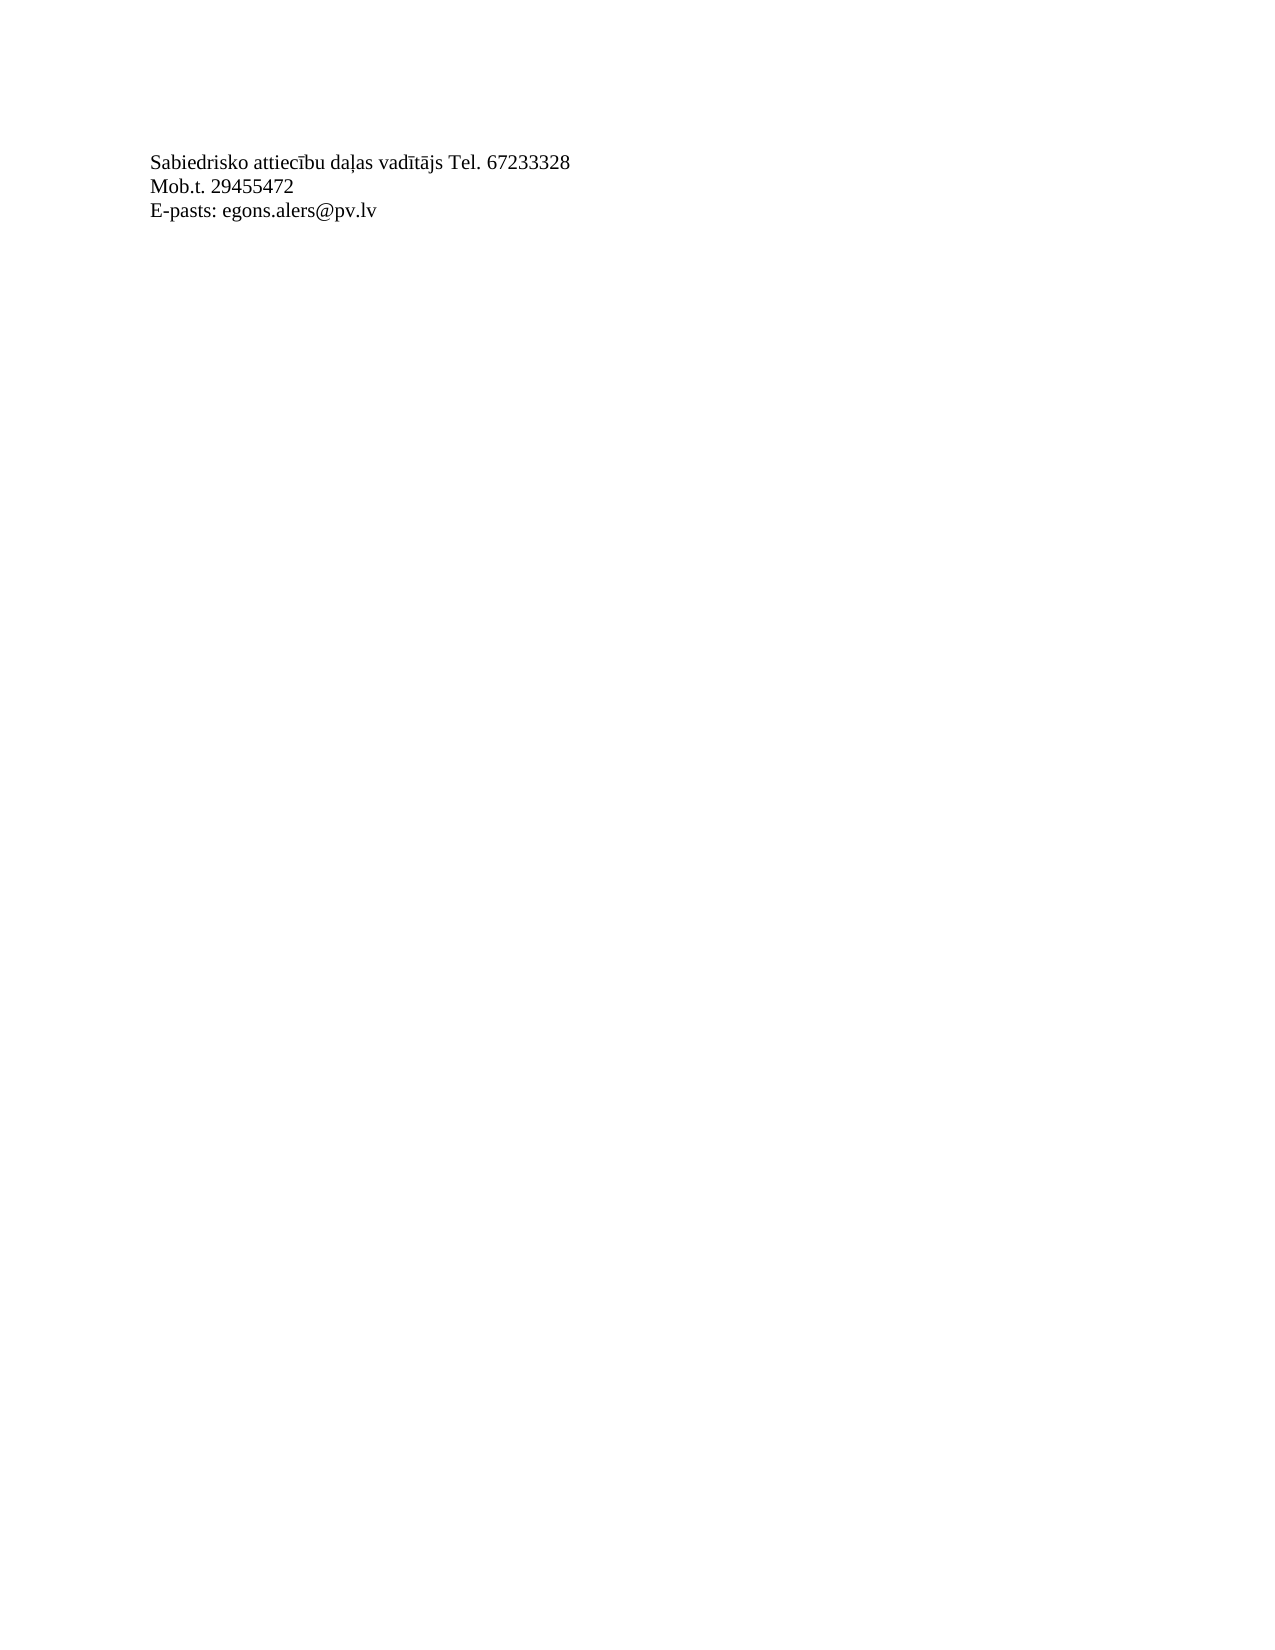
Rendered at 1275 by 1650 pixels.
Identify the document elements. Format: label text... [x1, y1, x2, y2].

text Sabiedrisko attiecību daļas vadītājs Tel. 67233328 [150, 150, 1125, 174]
text Mob.t. 29455472 [150, 174, 1125, 198]
text E-pasts: egons.alers@pv.lv [150, 198, 1125, 222]
